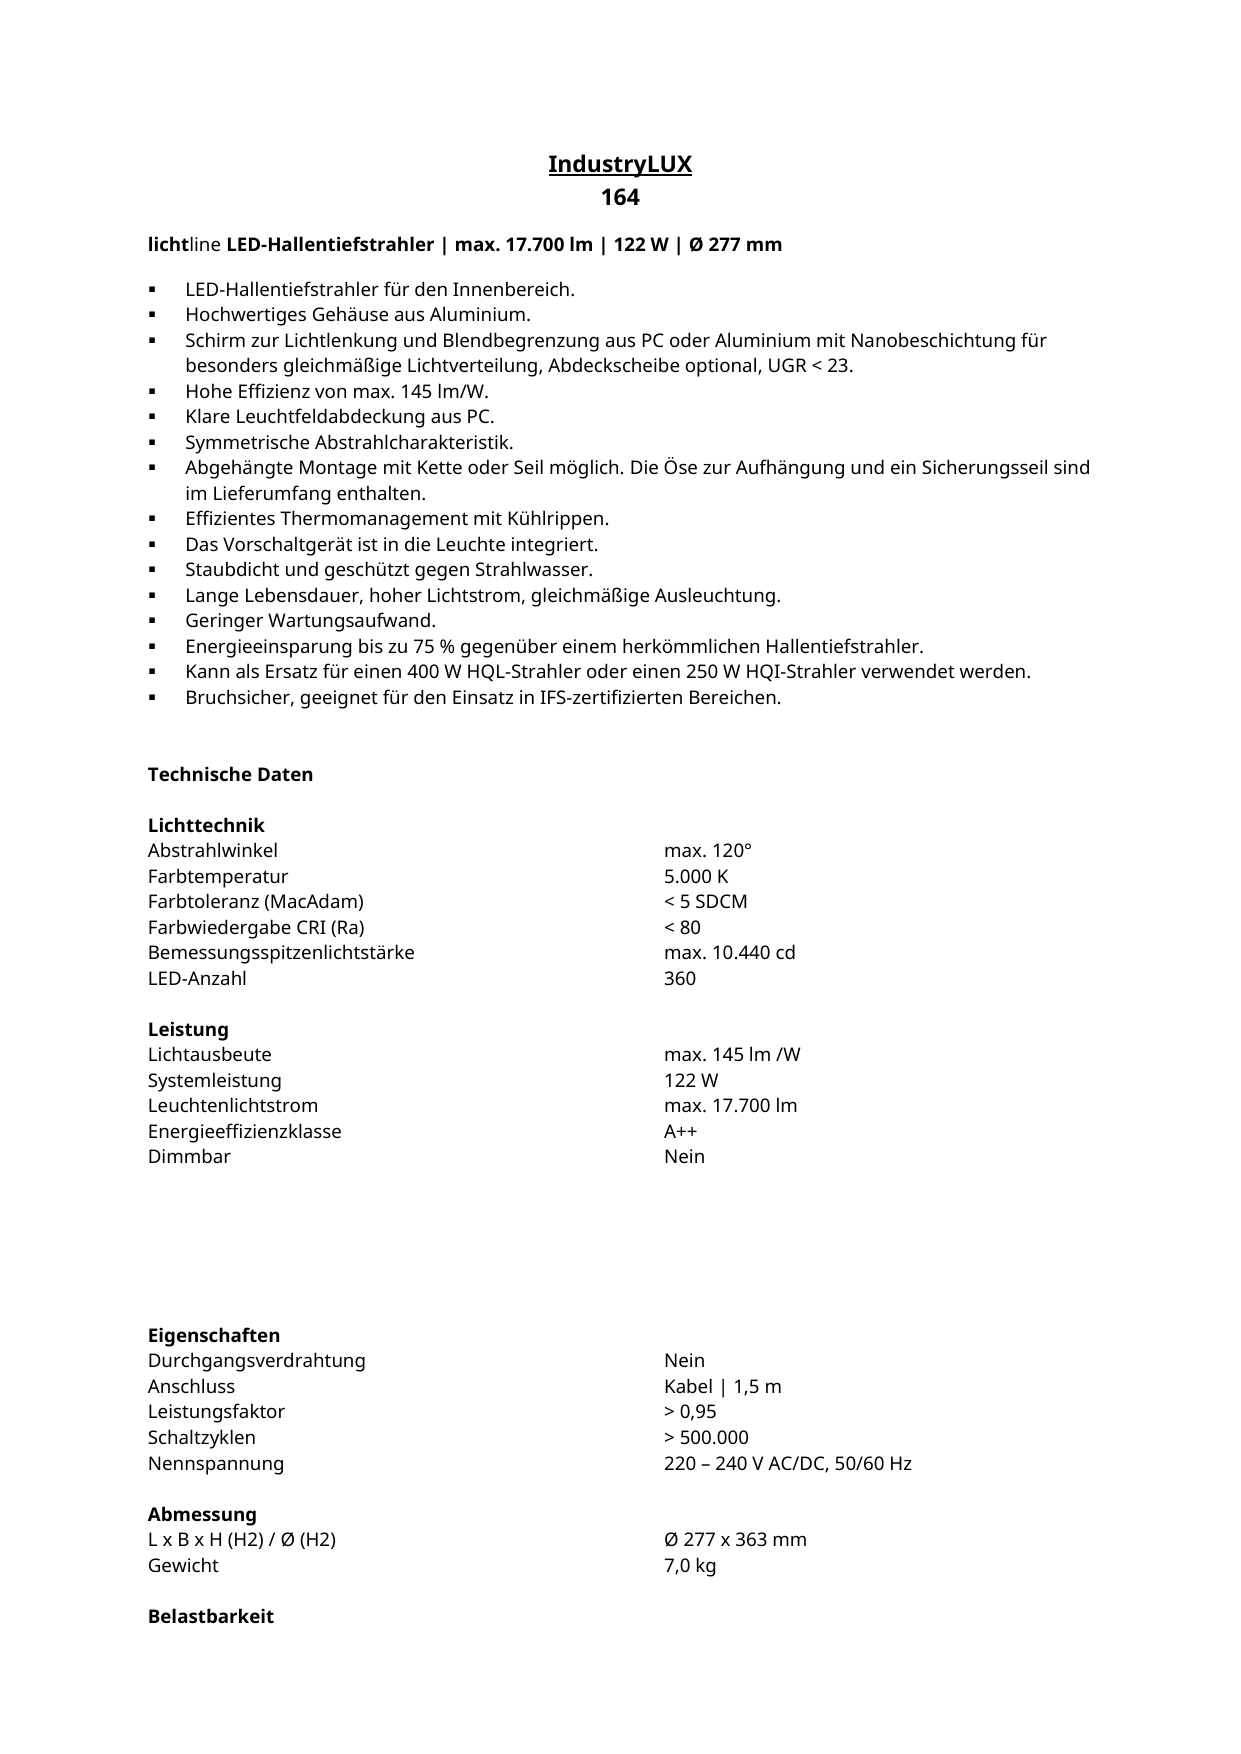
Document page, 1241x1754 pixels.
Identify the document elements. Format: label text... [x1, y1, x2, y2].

text Eigenschaften [148, 1322, 1093, 1348]
text L x B x H (H2) / Ø (H2) Ø 277 x 363 mm [148, 1526, 1093, 1552]
list Geringer Wartungsaufwand. [148, 608, 1137, 633]
text Abstrahlwinkel max. 120° [148, 837, 1093, 863]
list Energieeinsparung bis zu 75 % gegenüber einem herkömmlichen Hallentiefstrahler. [148, 633, 1093, 659]
text Bemessungsspitzenlichtstärke max. 10.440 cd [148, 939, 1093, 965]
list Bruchsicher, geeignet für den Einsatz in IFS-zertifizierten Bereichen. [148, 684, 1093, 710]
text Energieeffizienzklasse A++ [148, 1118, 1093, 1144]
text Nennspannung 220 – 240 V AC/DC, 50/60 Hz [148, 1450, 1093, 1475]
list Hochwertiges Gehäuse aus Aluminium. [148, 301, 1093, 327]
text Belastbarkeit [148, 1603, 1093, 1628]
text IndustryLUX 164 [148, 148, 1093, 213]
text Systemleistung 122 W [148, 1067, 1093, 1093]
text Schaltzyklen > 500.000 [148, 1424, 1093, 1450]
text Dimmbar Nein [148, 1144, 1093, 1169]
list Staubdicht und geschützt gegen Strahlwasser. [148, 557, 1093, 582]
list Kann als Ersatz für einen 400 W HQL-Strahler oder einen 250 W HQI-Strahler verwendet werden. [148, 659, 1093, 684]
text Farbwiedergabe CRI (Ra) < 80 [148, 914, 1093, 939]
text Leistung [148, 1016, 1093, 1042]
list Symmetrische Abstrahlcharakteristik. [148, 429, 1093, 454]
text Durchgangsverdrahtung Nein [148, 1348, 1093, 1373]
text Abmessung [148, 1501, 1093, 1526]
text Farbtemperatur 5.000 K [148, 863, 1093, 888]
text Lichttechnik [148, 812, 1093, 837]
text lichtline LED-Hallentiefstrahler | max. 17.700 lm | 122 W | Ø 277 mm [148, 232, 1093, 257]
list Schirm zur Lichtlenkung und Blendbegrenzung aus PC oder Aluminium mit Nanobeschichtung für besonders gleichmäßige Lichtverteilung, Abdeckscheibe optional, UGR < 23. [148, 327, 1093, 378]
list Hohe Effizienz von max. 145 lm/W. [148, 378, 1093, 403]
text Lichtausbeute max. 145 lm /W [148, 1042, 1093, 1067]
text Gewicht 7,0 kg [148, 1552, 1093, 1577]
text Leistungsfaktor > 0,95 [148, 1399, 1093, 1424]
list Effizientes Thermomanagement mit Kühlrippen. [148, 506, 1093, 531]
text LED-Anzahl 360 [148, 965, 1093, 991]
list Klare Leuchtfeldabdeckung aus PC. [148, 403, 1093, 429]
list Abgehängte Montage mit Kette oder Seil möglich. Die Öse zur Aufhängung und ein Sicherungsseil sind im Lieferumfang enthalten. [148, 454, 1093, 506]
list LED-Hallentiefstrahler für den Innenbereich. [148, 276, 1093, 301]
text Technische Daten [148, 761, 1093, 786]
text Farbtoleranz (MacAdam) < 5 SDCM [148, 888, 1093, 914]
list Das Vorschaltgerät ist in die Leuchte integriert. [148, 531, 1093, 557]
list Lange Lebensdauer, hoher Lichtstrom, gleichmäßige Ausleuchtung. [148, 582, 1137, 608]
text Leuchtenlichtstrom max. 17.700 lm [148, 1093, 1093, 1118]
text Anschluss Kabel | 1,5 m [148, 1373, 1093, 1399]
